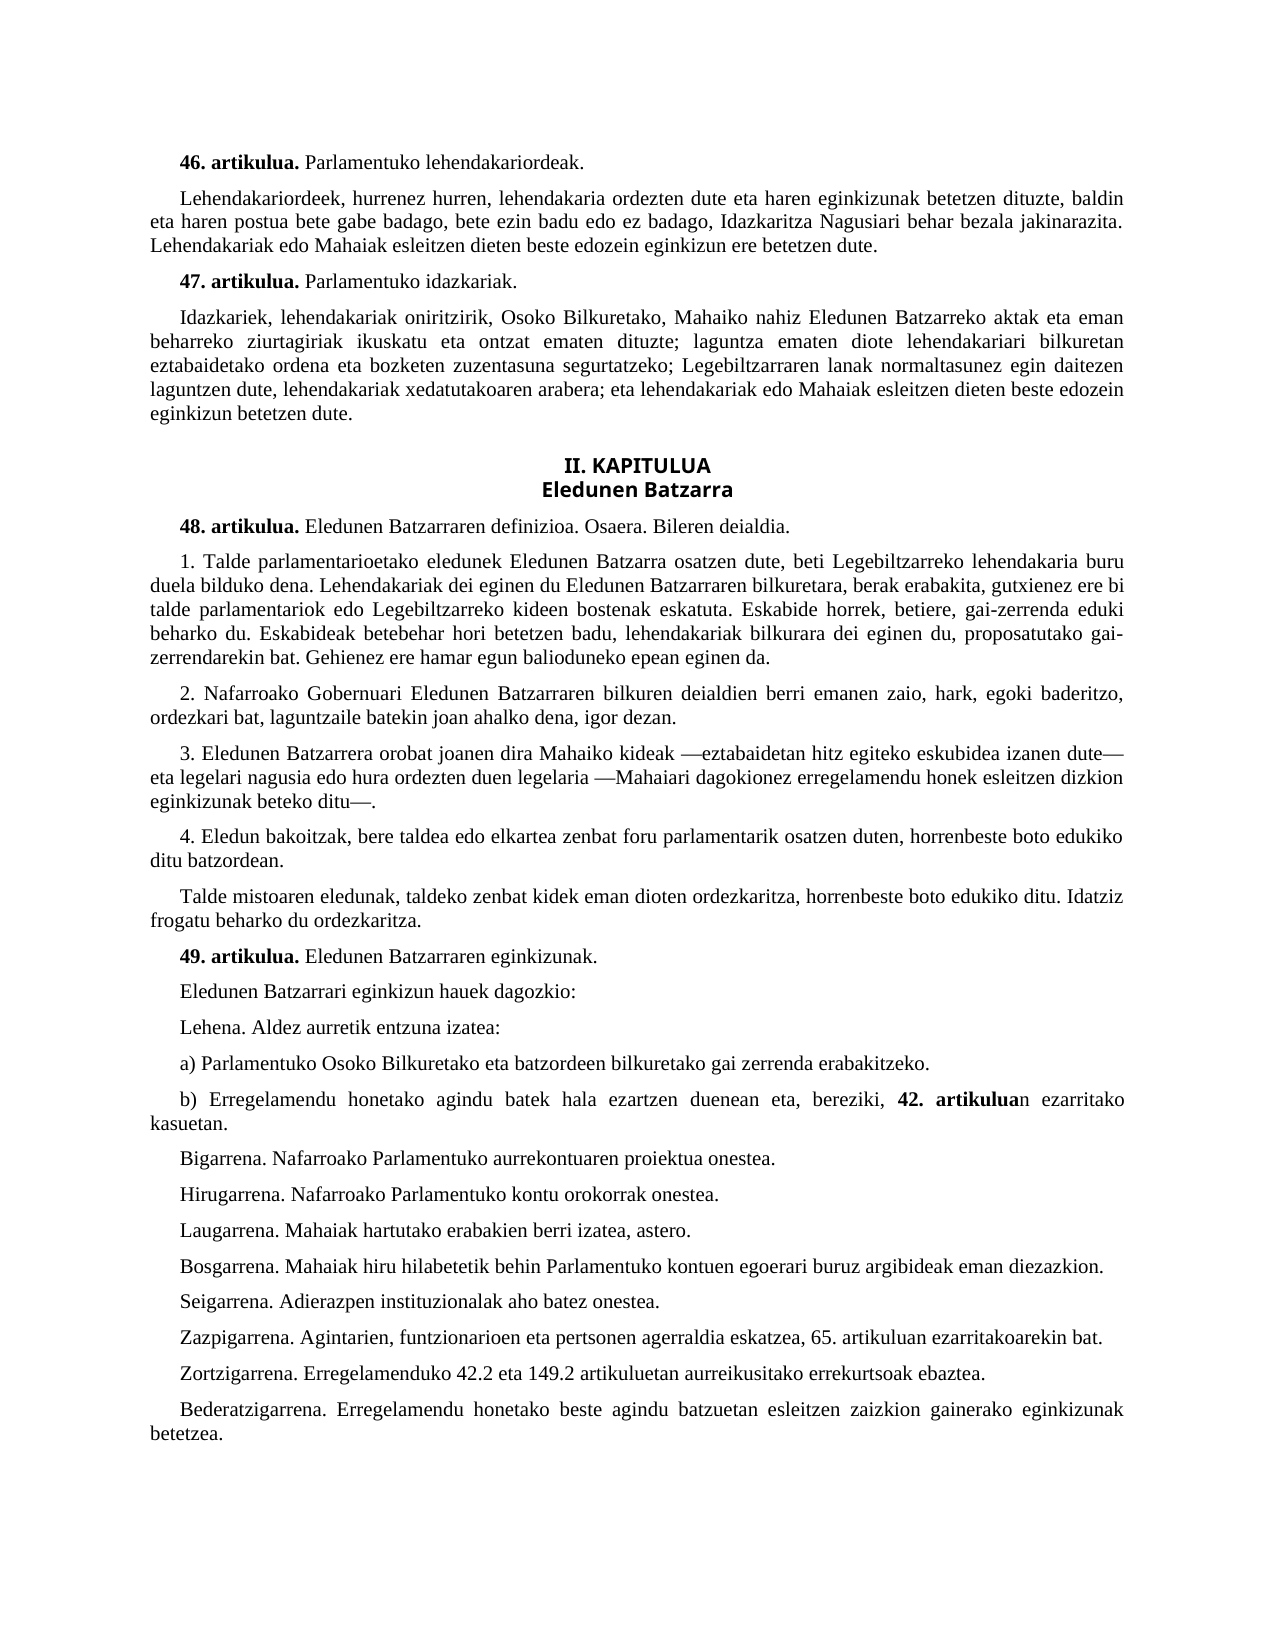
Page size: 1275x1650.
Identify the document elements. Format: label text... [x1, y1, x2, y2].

text Zortzigarrena. Erregelamenduko 42.2 eta 149.2 artikuluetan aurreikusitako errekurtsoak ebaztea. [150, 1361, 1125, 1385]
text Bederatzigarrena. Erregelamendu honetako beste agindu batzuetan esleitzen zaizkion gainerako eginkizunak betetzea. [150, 1397, 1125, 1445]
text Eledunen Batzarrari eginkizun hauek dagozkio: [150, 980, 1125, 1004]
text 4. Eledun bakoitzak, bere taldea edo elkartea zenbat foru parlamentarik osatzen duten, horrenbeste boto edukiko ditu batzordean. [150, 825, 1125, 873]
text 47. artikulua. Parlamentuko idazkariak. [150, 269, 1125, 293]
text Idazkariek, lehendakariak oniritzirik, Osoko Bilkuretako, Mahaiko nahiz Eledunen Batzarreko aktak eta eman beharreko ziurtagiriak ikuskatu eta ontzat ematen dituzte; laguntza ematen diote lehendakariari bilkuretan eztabaidetako ordena eta bozketen zuzentasuna segurtatzeko; Legebiltzarraren lanak normaltasunez egin daitezen laguntzen dute, lehendakariak xedatutakoaren arabera; eta lehendakariak edo Mahaiak esleitzen dieten beste edozein eginkizun betetzen dute. [150, 305, 1125, 425]
text Bosgarrena. Mahaiak hiru hilabetetik behin Parlamentuko kontuen egoerari buruz argibideak eman diezazkion. [150, 1254, 1125, 1278]
text Lehendakariordeek, hurrenez hurren, lehendakaria ordezten dute eta haren eginkizunak betetzen dituzte, baldin eta haren postua bete gabe badago, bete ezin badu edo ez badago, Idazkaritza Nagusiari behar bezala jakinarazita. Lehendakariak edo Mahaiak esleitzen dieten beste edozein eginkizun ere betetzen dute. [150, 186, 1125, 258]
text b) Erregelamendu honetako agindu batek hala ezartzen duenean eta, bereziki, 42. artikuluan ezarritako kasuetan. [150, 1087, 1125, 1135]
text 48. artikulua. Eledunen Batzarraren definizioa. Osaera. Bileren deialdia. [150, 514, 1125, 538]
text 3. Eledunen Batzarrera orobat joanen dira Mahaiko kideak —eztabaidetan hitz egiteko eskubidea izanen dute— eta legelari nagusia edo hura ordezten duen legelaria —Mahaiari dagokionez erregelamendu honek esleitzen dizkion eginkizunak beteko ditu—. [150, 741, 1125, 813]
text Lehena. Aldez aurretik entzuna izatea: [150, 1016, 1125, 1039]
text Zazpigarrena. Agintarien, funtzionarioen eta pertsonen agerraldia eskatzea, 65. artikuluan ezarritakoarekin bat. [150, 1325, 1125, 1349]
text Bigarrena. Nafarroako Parlamentuko aurrekontuaren proiektua onestea. [150, 1147, 1125, 1171]
text Seigarrena. Adierazpen instituzionalak aho batez onestea. [150, 1289, 1125, 1313]
text Hirugarrena. Nafarroako Parlamentuko kontu orokorrak onestea. [150, 1182, 1125, 1206]
text Talde mistoaren eledunak, taldeko zenbat kidek eman dioten ordezkaritza, horrenbeste boto edukiko ditu. Idatziz frogatu beharko du ordezkaritza. [150, 884, 1125, 932]
text 1. Talde parlamentarioetako eledunek Eledunen Batzarra osatzen dute, beti Legebiltzarreko lehendakaria buru duela bilduko dena. Lehendakariak dei eginen du Eledunen Batzarraren bilkuretara, berak erabakita, gutxienez ere bi talde parlamentariok edo Legebiltzarreko kideen bostenak eskatuta. Eskabide horrek, betiere, gai-zerrenda eduki beharko du. Eskabideak betebehar hori betetzen badu, lehendakariak bilkurara dei eginen du, proposatutako gai-zerrendarekin bat. Gehienez ere hamar egun balioduneko epean eginen da. [150, 550, 1125, 669]
text II. KAPITULUA Eledunen Batzarra [150, 454, 1125, 502]
text 46. artikulua. Parlamentuko lehendakariordeak. [150, 150, 1125, 174]
text a) Parlamentuko Osoko Bilkuretako eta batzordeen bilkuretako gai zerrenda erabakitzeko. [150, 1051, 1125, 1075]
text Laugarrena. Mahaiak hartutako erabakien berri izatea, astero. [150, 1218, 1125, 1242]
text 2. Nafarroako Gobernuari Eledunen Batzarraren bilkuren deialdien berri emanen zaio, hark, egoki baderitzo, ordezkari bat, laguntzaile batekin joan ahalko dena, igor dezan. [150, 681, 1125, 729]
text 49. artikulua. Eledunen Batzarraren eginkizunak. [150, 944, 1125, 968]
